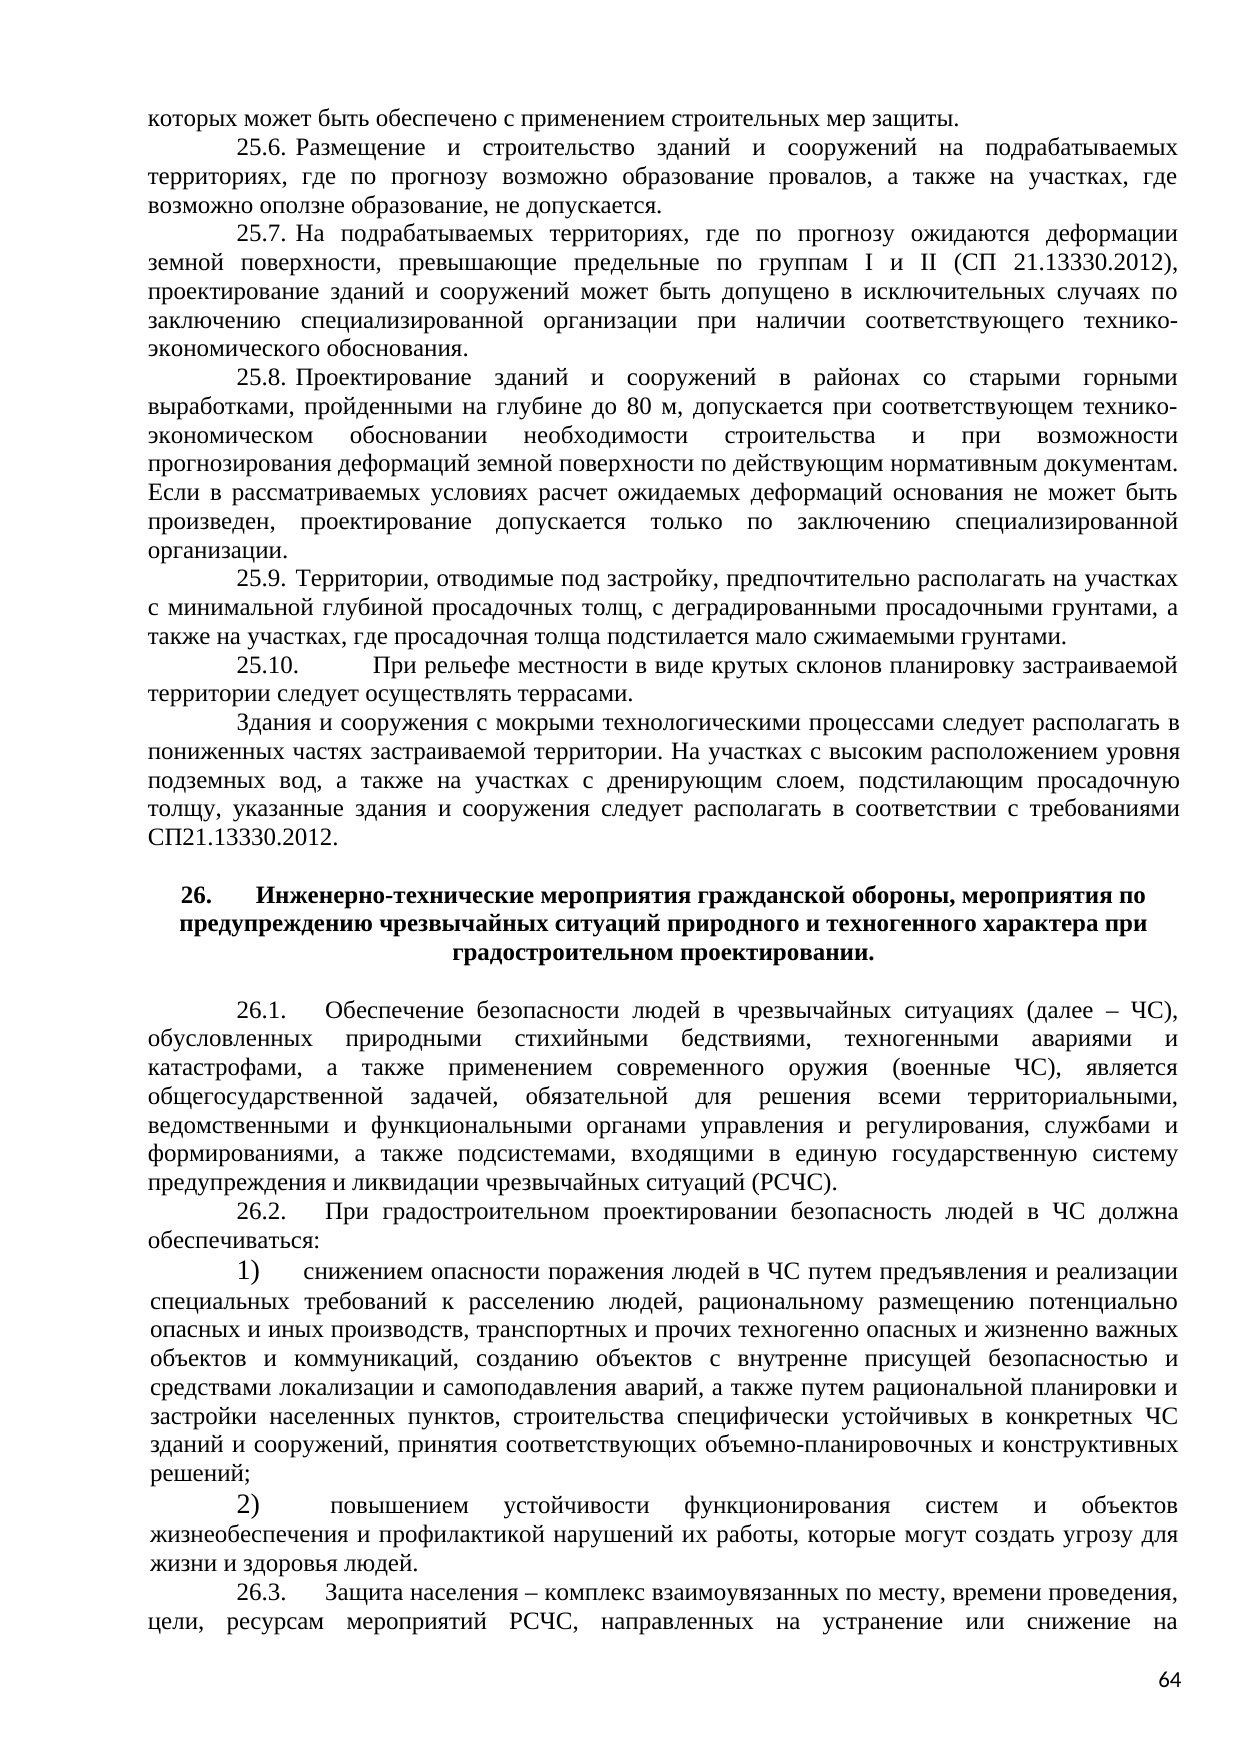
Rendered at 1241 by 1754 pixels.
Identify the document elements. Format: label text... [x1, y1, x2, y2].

list Территории, отводимые под застройку, предпочтительно располагать на участках с минимальной глубиной просадочных толщ, с деградированными просадочными грунтами, а также на участках, где просадочная толща подстилается мало сжимаемыми грунтами. [148, 563, 1179, 650]
list Проектирование зданий и сооружений в районах со старыми горными выработками, пройденными на глубине до 80 м, допускается при соответствующем технико-экономическом обосновании необходимости строительства и при возможности прогнозирования деформаций земной поверхности по действующим нормативным документам. Если в рассматриваемых условиях расчет ожидаемых деформаций основания не может быть произведен, проектирование допускается только по заключению специализированной организации. [148, 362, 1179, 563]
list При градостроительном проектировании безопасность людей в ЧС должна обеспечиваться: [148, 1196, 1179, 1253]
list Размещение и строительство зданий и сооружений на подрабатываемых территориях, где по прогнозу возможно образование провалов, а также на участках, где возможно оползне образование, не допускается. [148, 132, 1179, 218]
text Здания и сооружения с мокрыми технологическими процессами следует располагать в пониженных частях застраиваемой территории. На участках с высоким расположением уровня подземных вод, а также на участках с дренирующим слоем, подстилающим просадочную толщу, указанные здания и сооружения следует располагать в соответствии с требованиями СП21.13330.2012. [148, 707, 1181, 851]
list При рельефе местности в виде крутых склонов планировку застраиваемой территории следует осуществлять террасами. [148, 650, 1179, 707]
list Инженерно-технические мероприятия гражданской обороны, мероприятия по предупреждению чрезвычайных ситуаций природного и техногенного характера при градостроительном проектировании. [148, 880, 1179, 966]
list снижением опасности поражения людей в ЧС путем предъявления и реализации специальных требований к расселению людей, рациональному размещению потенциально опасных и иных производств, транспортных и прочих техногенно опасных и жизненно важных объектов и коммуникаций, созданию объектов с внутренне присущей безопасностью и средствами локализации и самоподавления аварий, а также путем рациональной планировки и застройки населенных пунктов, строительства специфически устойчивых в конкретных ЧС зданий и сооружений, принятия соответствующих объемно-планировочных и конструктивных решений; [150, 1253, 1179, 1487]
list повышением устойчивости функционирования систем и объектов жизнеобеспечения и профилактикой нарушений их работы, которые могут создать угрозу для жизни и здоровья людей. [150, 1487, 1179, 1577]
list Обеспечение безопасности людей в чрезвычайных ситуациях (далее – ЧС), обусловленных природными стихийными бедствиями, техногенными авариями и катастрофами, а также применением современного оружия (военные ЧС), является общегосударственной задачей, обязательной для решения всеми территориальными, ведомственными и функциональными органами управления и регулирования, службами и формированиями, а также подсистемами, входящими в единую государственную систему предупреждения и ликвидации чрезвычайных ситуаций (РСЧС). [148, 995, 1179, 1196]
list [148, 103, 1179, 132]
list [148, 1577, 1179, 1634]
list На подрабатываемых территориях, где по прогнозу ожидаются деформации земной поверхности, превышающие предельные по группам I и II (СП 21.13330.2012), проектирование зданий и сооружений может быть допущено в исключительных случаях по заключению специализированной организации при наличии соответствующего технико-экономического обоснования. [148, 218, 1179, 362]
